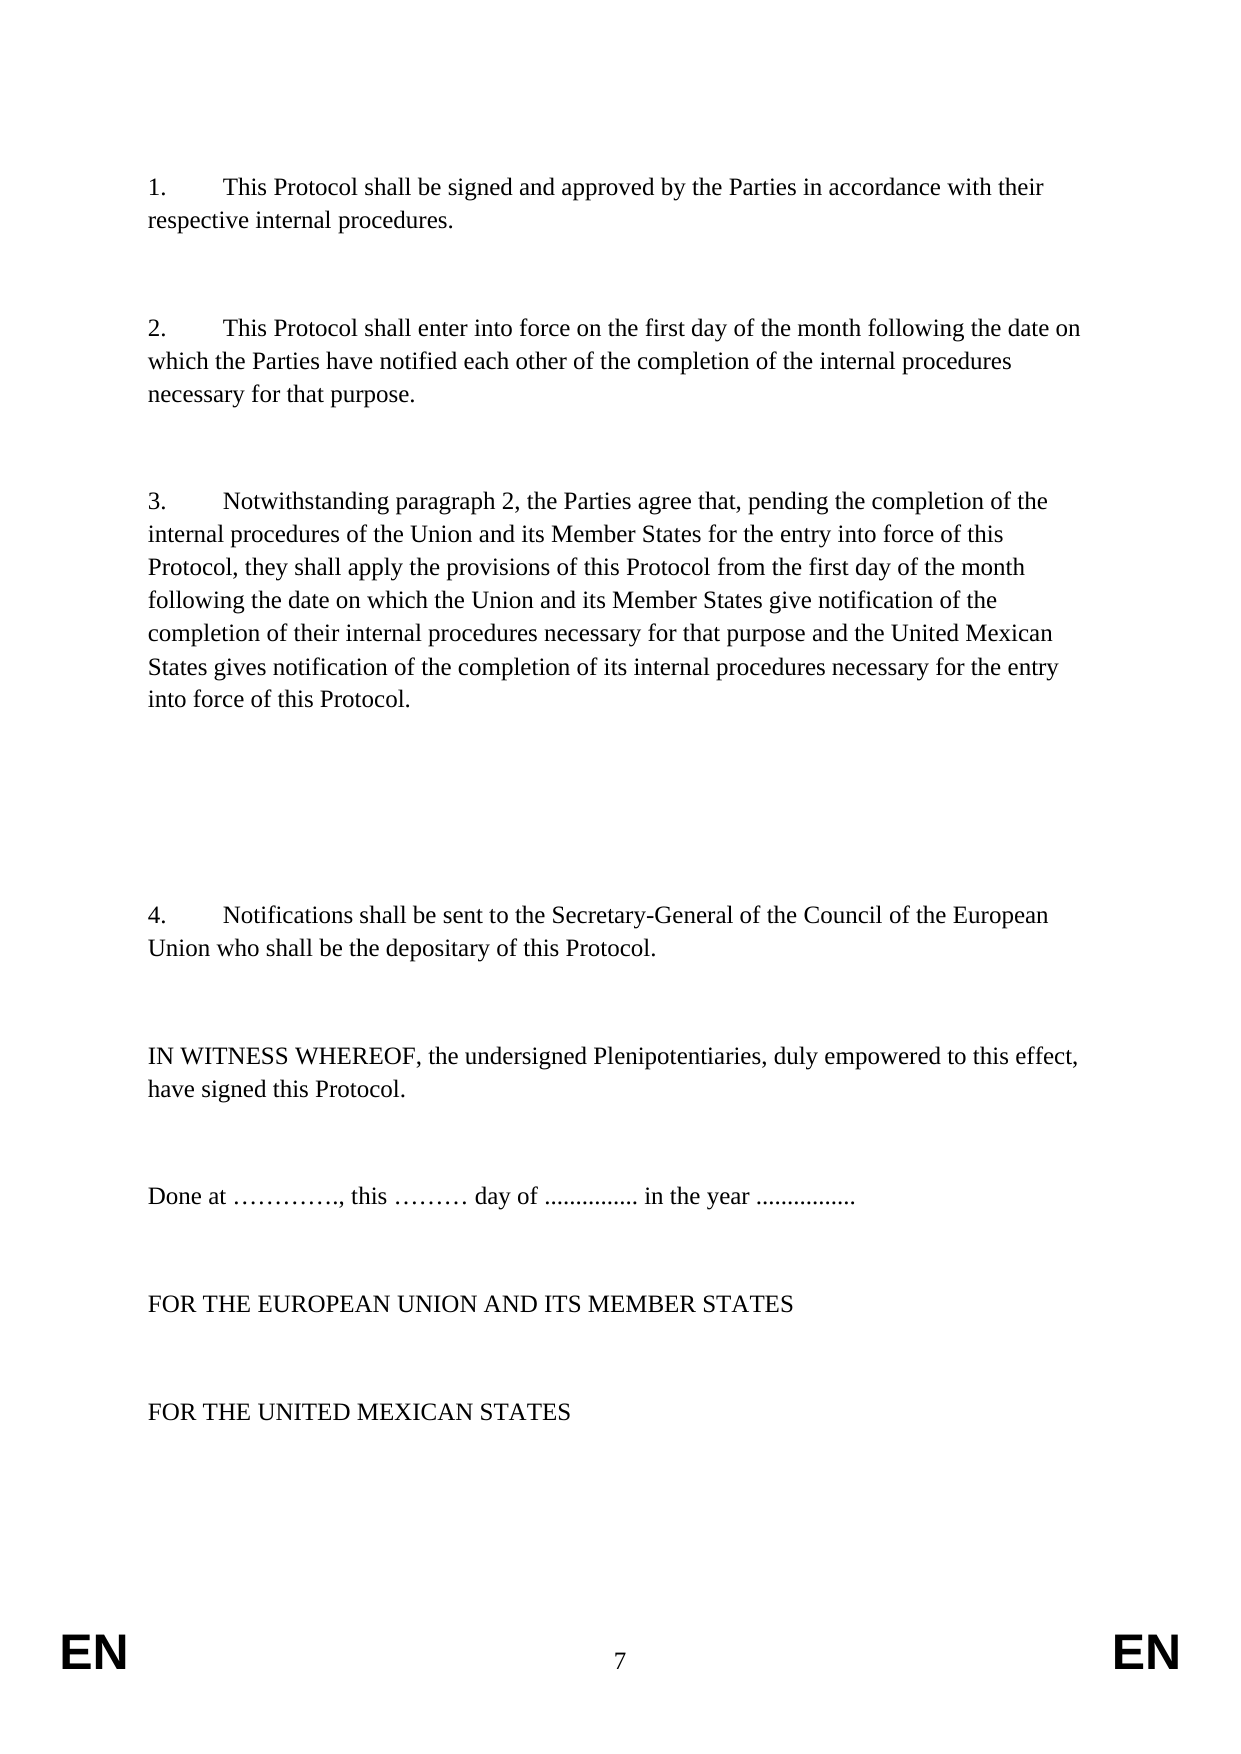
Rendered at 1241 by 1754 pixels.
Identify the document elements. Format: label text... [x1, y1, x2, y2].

text 1. This Protocol shall be signed and approved by the Parties in accordance with their respective internal procedures. [148, 172, 1093, 234]
text 4. Notifications shall be sent to the Secretary-General of the Council of the European Union who shall be the depositary of this Protocol. [148, 900, 1093, 962]
text IN WITNESS WHEREOF, the undersigned Plenipotentiaries, duly empowered to this effect, have signed this Protocol. [148, 1041, 1093, 1102]
text Done at …………., this ……… day of ............... in the year ................ [148, 1181, 1093, 1210]
text 2. This Protocol shall enter into force on the first day of the month following the date on which the Parties have notified each other of the completion of the internal procedures necessary for that purpose. [148, 313, 1093, 407]
text FOR THE EUROPEAN UNION AND ITS MEMBER STATES [148, 1289, 1093, 1318]
text FOR THE UNITED MEXICAN STATES [148, 1397, 1093, 1426]
text 3. Notwithstanding paragraph 2, the Parties agree that, pending the completion of the internal procedures of the Union and its Member States for the entry into force of this Protocol, they shall apply the provisions of this Protocol from the first day of the month following the date on which the Union and its Member States give notification of the completion of their internal procedures necessary for that purpose and the United Mexican States gives notification of the completion of its internal procedures necessary for the entry into force of this Protocol. [148, 486, 1093, 713]
